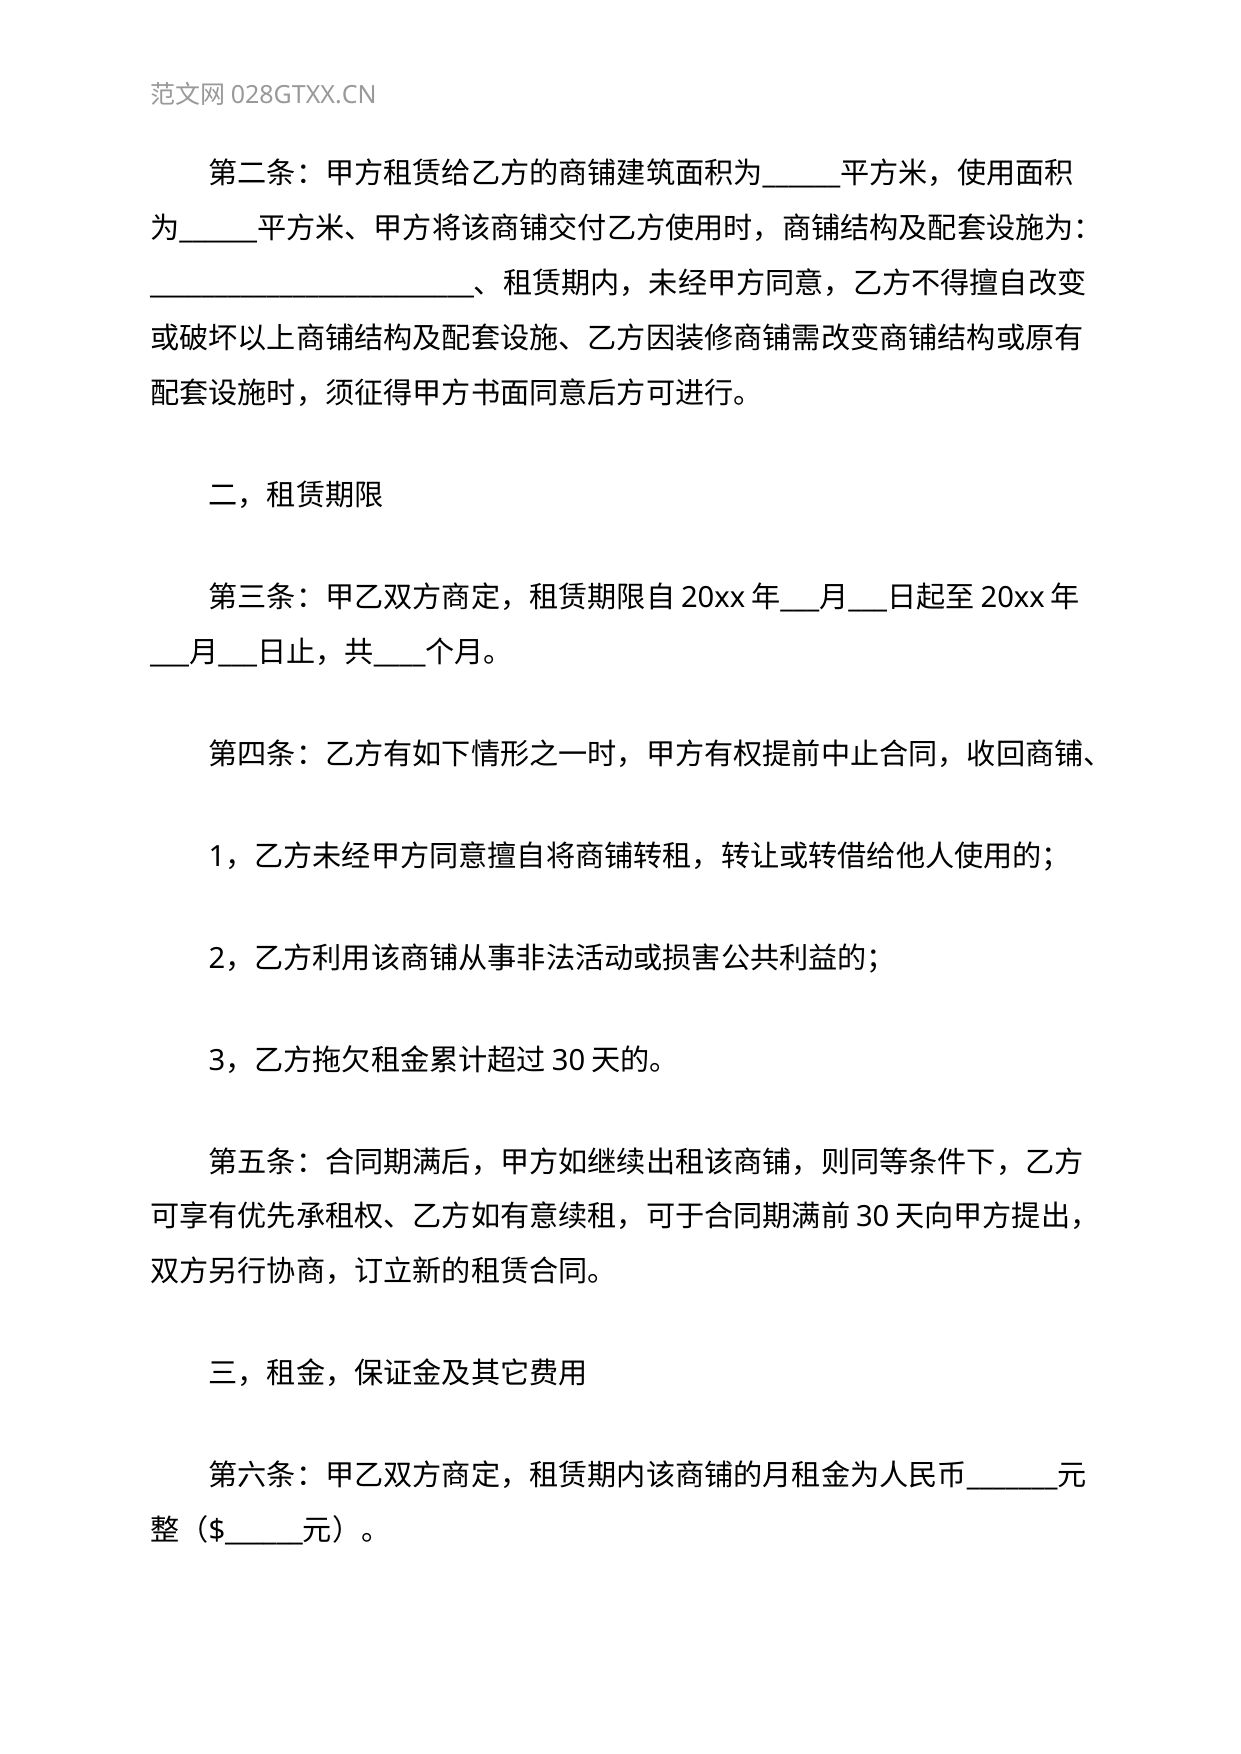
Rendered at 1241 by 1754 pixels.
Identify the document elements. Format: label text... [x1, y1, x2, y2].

text 1，乙方未经甲方同意擅自将商铺转租，转让或转借给他人使用的； [150, 832, 1090, 874]
text 三，租金，保证金及其它费用 [150, 1350, 1090, 1392]
text 2，乙方利用该商铺从事非法活动或损害公共利益的； [150, 934, 1090, 977]
text 第二条：甲方租赁给乙方的商铺建筑面积为______平方米，使用面积为______平方米、甲方将该商铺交付乙方使用时，商铺结构及配套设施为：_________________________、租赁期内，未经甲方同意，乙方不得擅自改变或破坏以上商铺结构及配套设施、乙方因装修商铺需改变商铺结构或原有配套设施时，须征得甲方书面同意后方可进行。 [150, 150, 1090, 412]
text 二，租赁期限 [150, 472, 1090, 514]
text 第三条：甲乙双方商定，租赁期限自20xx年___月___日起至20xx年___月___日止，共____个月。 [150, 573, 1090, 671]
text 第四条：乙方有如下情形之一时，甲方有权提前中止合同，收回商铺、 [150, 730, 1090, 773]
text 3，乙方拖欠租金累计超过30天的。 [150, 1036, 1090, 1078]
text 第六条：甲乙双方商定，租赁期内该商铺的月租金为人民币_______元整（$______元）。 [150, 1452, 1090, 1549]
text 第五条：合同期满后，甲方如继续出租该商铺，则同等条件下，乙方可享有优先承租权、乙方如有意续租，可于合同期满前30天向甲方提出，双方另行协商，订立新的租赁合同。 [150, 1138, 1090, 1290]
